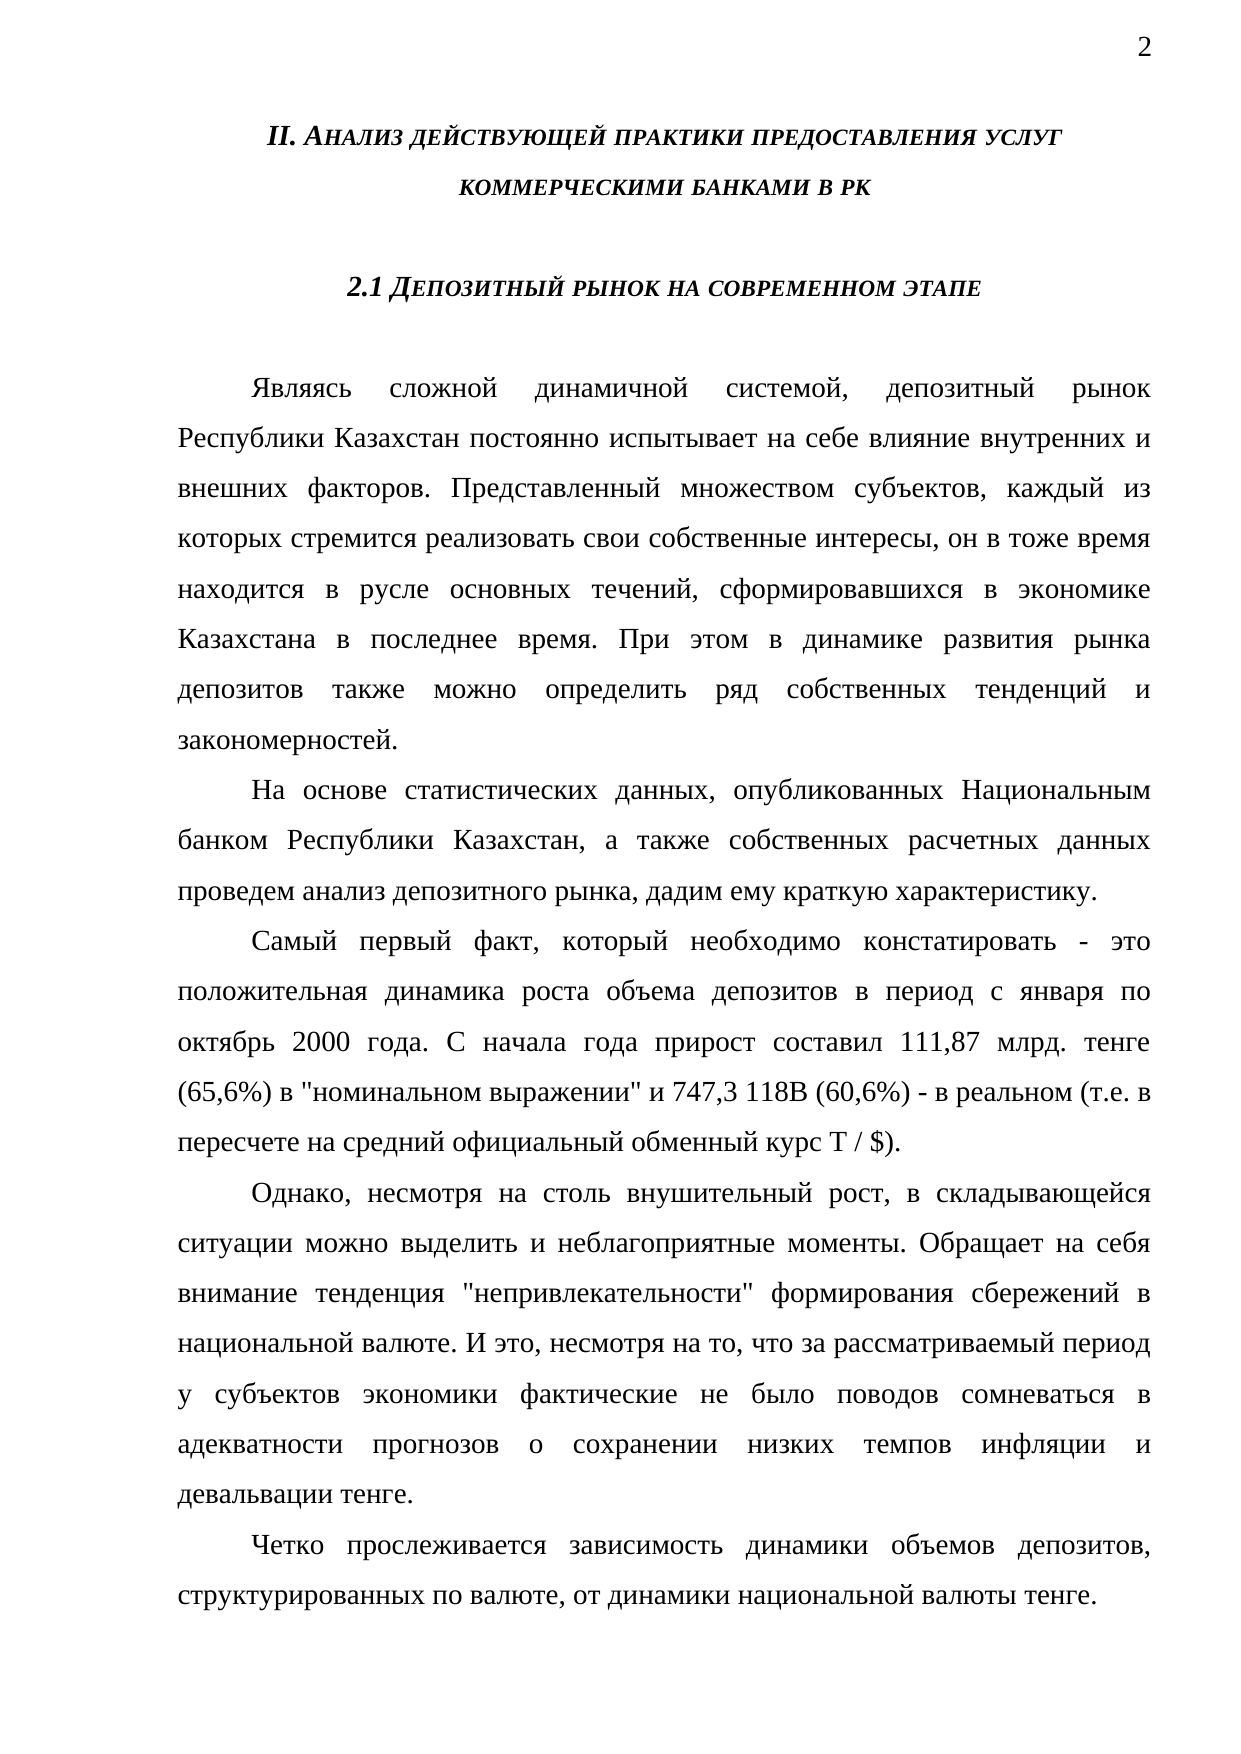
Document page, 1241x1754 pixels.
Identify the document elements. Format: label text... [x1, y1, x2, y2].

text Однако, несмотря на столь внушительный рост, в складывающейся ситуации можно выделить и неблагоприятные моменты. Обращает на себя внимание тенденция "непривлекательности" формирования сбережений в национальной валюте. И это, несмотря на то, что за рассматриваемый период у субъектов экономики фактические не было поводов сомневаться в адекватности прогнозов о сохранении низких темпов инфляции и девальвации тенге. [177, 1175, 1152, 1510]
subtitle II. Анализ действующей практики предоставления услуг коммерческими банками в рк [177, 118, 1152, 202]
text Самый первый факт, который необходимо констатировать - это положительная динамика роста объема депозитов в период с января по октябрь 2000 года. С начала года прирост составил 111,87 млрд. тенге (65,6%) в "номинальном выражении" и 747,3 118В (60,6%) - в реальном (т.е. в пересчете на средний официальный обменный курс Т / $). [177, 923, 1152, 1158]
subtitle 2.1 Депозитный рынок на современном этапе [177, 269, 1152, 303]
text Являясь сложной динамичной системой, депозитный рынок Республики Казахстан постоянно испытывает на себе влияние внутренних и внешних факторов. Представленный множеством субъектов, каждый из которых стремится реализовать свои собственные интересы, он в тоже время находится в русле основных течений, сформировавшихся в экономике Казахстана в последнее время. При этом в динамике развития рынка депозитов также можно определить ряд собственных тенденций и закономерностей. [177, 370, 1152, 755]
text На основе статистических данных, опубликованных Национальным банком Республики Казахстан, а также собственных расчетных данных проведем анализ депозитного рынка, дадим ему краткую характеристику. [177, 772, 1152, 906]
text Четко прослеживается зависимость динамики объемов депозитов, структурированных по валюте, от динамики национальной валюты тенге. [177, 1527, 1152, 1611]
